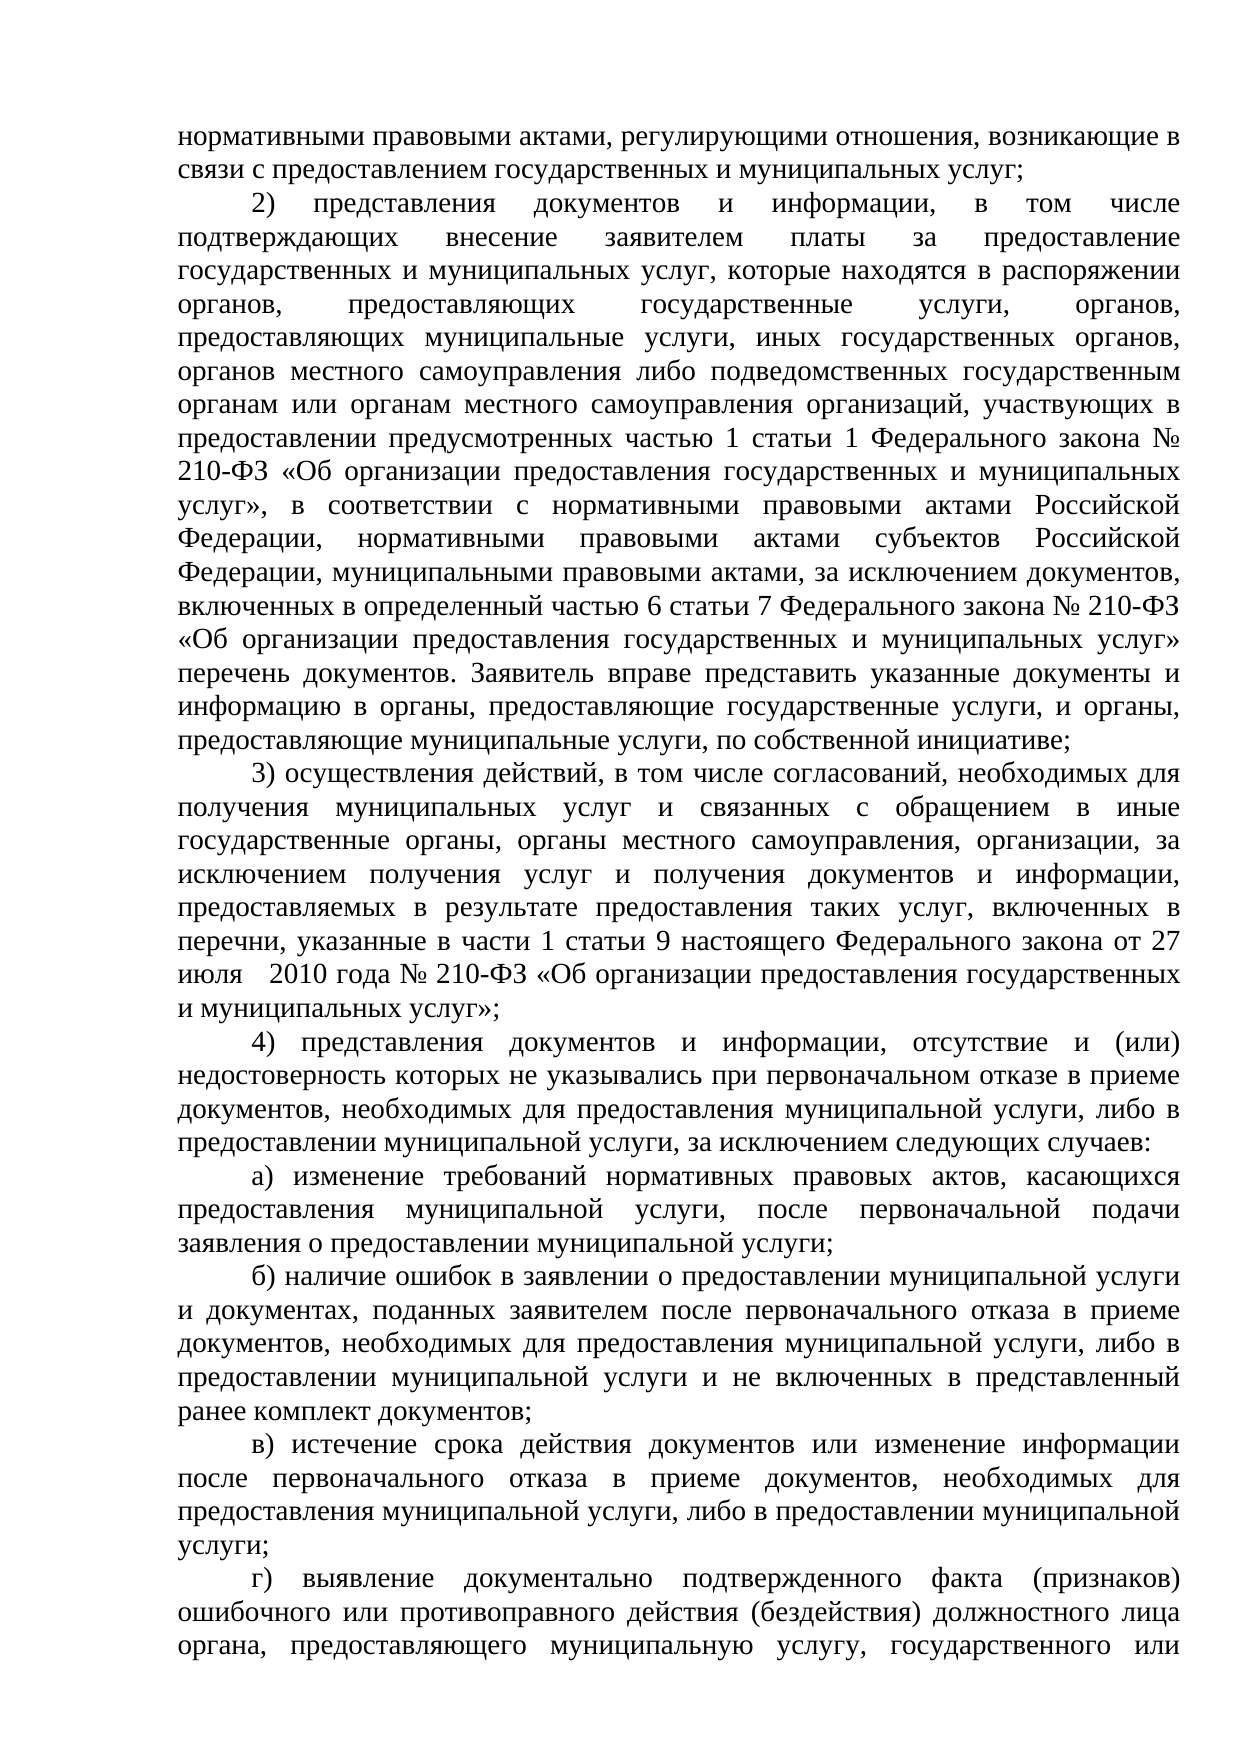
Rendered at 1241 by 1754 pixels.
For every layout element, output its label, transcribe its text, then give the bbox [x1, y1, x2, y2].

text а) изменение требований нормативных правовых актов, касающихся предоставления муниципальной услуги, после первоначальной подачи заявления о предоставлении муниципальной услуги; [177, 1158, 1181, 1258]
text в) истечение срока действия документов или изменение информации после первоначального отказа в приеме документов, необходимых для предоставления муниципальной услуги, либо в предоставлении муниципальной услуги; [177, 1426, 1181, 1560]
text 4) представления документов и информации, отсутствие и (или) недостоверность которых не указывались при первоначальном отказе в приеме документов, необходимых для предоставления муниципальной услуги, либо в предоставлении муниципальной услуги, за исключением следующих случаев: [177, 1024, 1181, 1158]
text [177, 1560, 1181, 1661]
text 3) осуществления действий, в том числе согласований, необходимых для получения муниципальных услуг и связанных с обращением в иные государственные органы, органы местного самоуправления, организации, за исключением получения услуг и получения документов и информации, предоставляемых в результате предоставления таких услуг, включенных в перечни, указанные в части 1 статьи 9 настоящего Федерального закона от 27 июля 2010 года № 210-ФЗ «Об организации предоставления государственных и муниципальных услуг»; [177, 755, 1181, 1024]
text 2) представления документов и информации, в том числе подтверждающих внесение заявителем платы за предоставление государственных и муниципальных услуг, которые находятся в распоряжении органов, предоставляющих государственные услуги, органов, предоставляющих муниципальные услуги, иных государственных органов, органов местного самоуправления либо подведомственных государственным органам или органам местного самоуправления организаций, участвующих в предоставлении предусмотренных частью 1 статьи 1 Федерального закона № 210-ФЗ «Об организации предоставления государственных и муниципальных услуг», в соответствии с нормативными правовыми актами Российской Федерации, нормативными правовыми актами субъектов Российской Федерации, муниципальными правовыми актами, за исключением документов, включенных в определенный частью 6 статьи 7 Федерального закона № 210-ФЗ «Об организации предоставления государственных и муниципальных услуг» перечень документов. Заявитель вправе представить указанные документы и информацию в органы, предоставляющие государственные услуги, и органы, предоставляющие муниципальные услуги, по собственной инициативе; [177, 185, 1181, 755]
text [177, 118, 1181, 185]
text б) наличие ошибок в заявлении о предоставлении муниципальной услуги и документах, поданных заявителем после первоначального отказа в приеме документов, необходимых для предоставления муниципальной услуги, либо в предоставлении муниципальной услуги и не включенных в представленный ранее комплект документов; [177, 1258, 1181, 1426]
